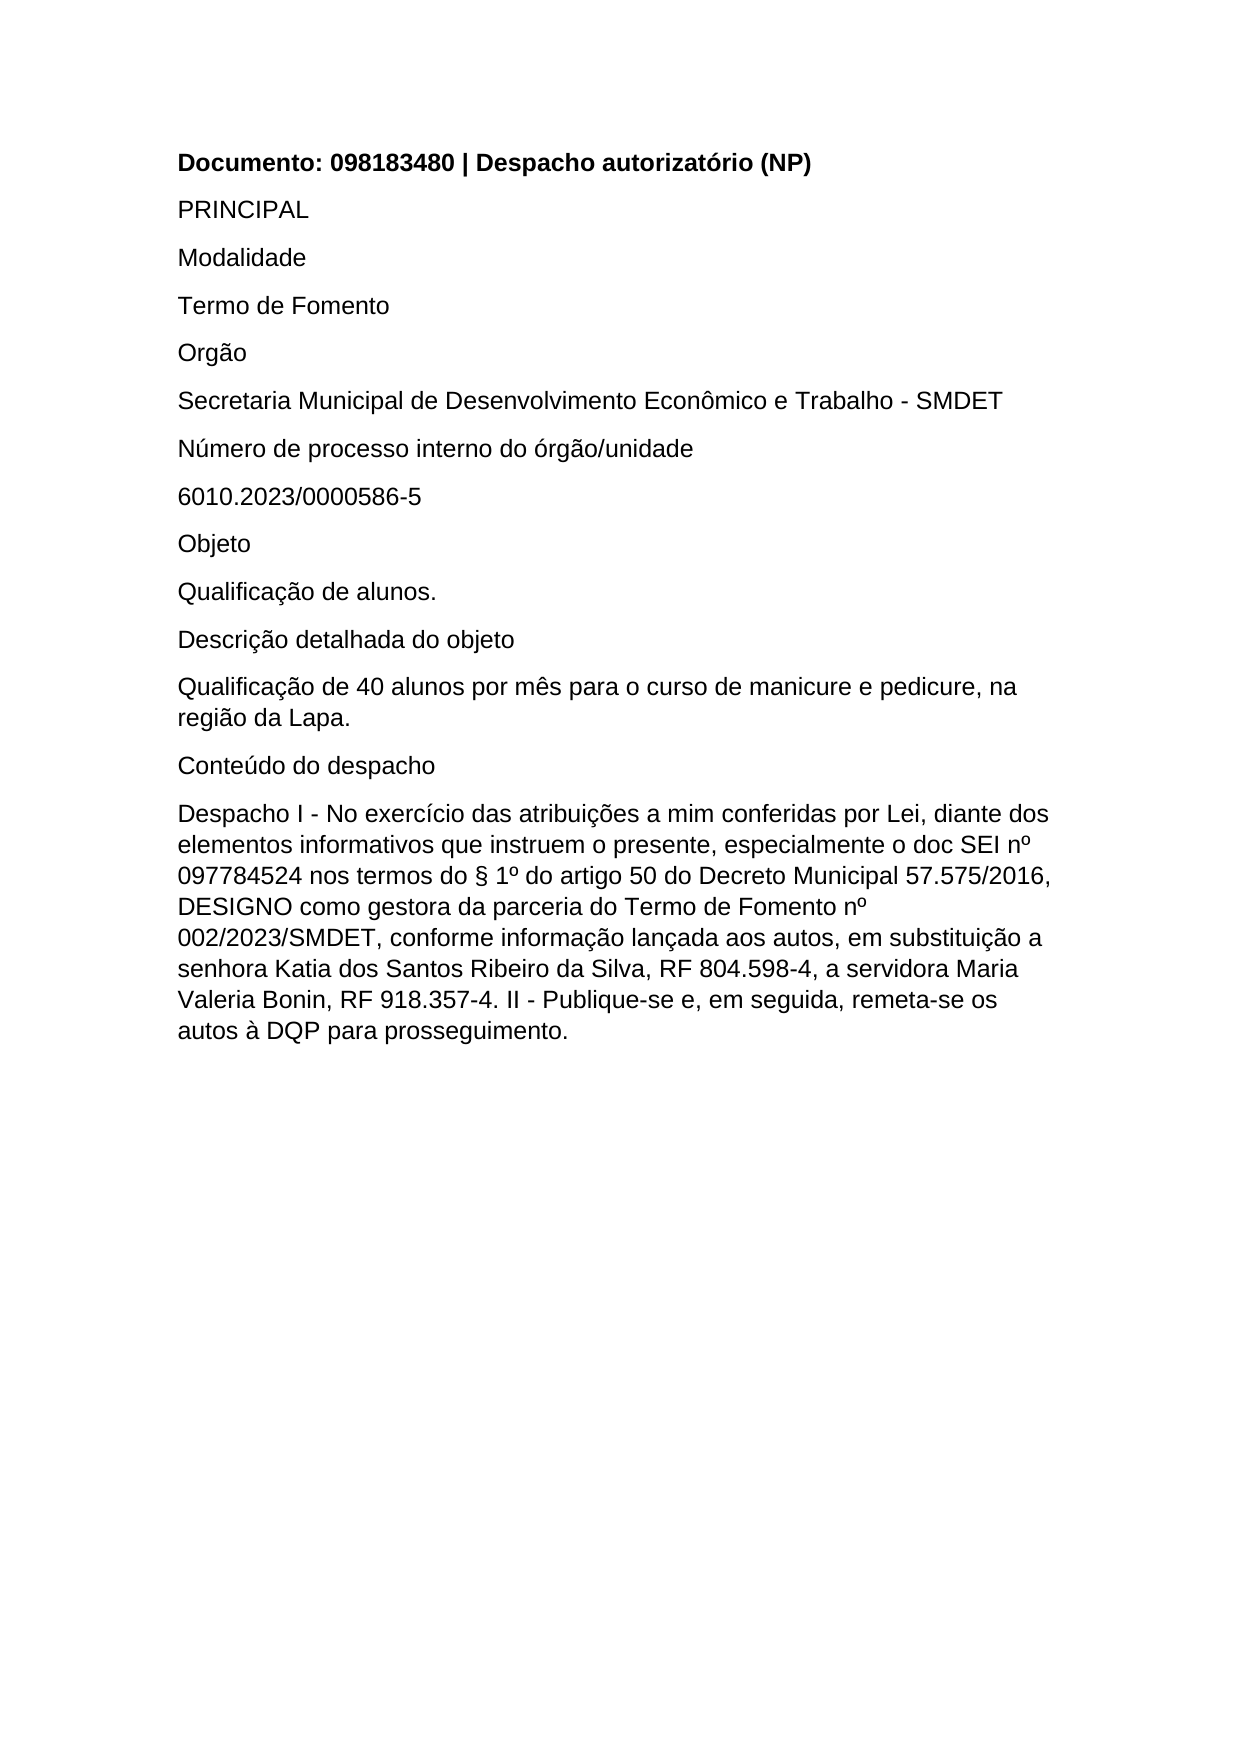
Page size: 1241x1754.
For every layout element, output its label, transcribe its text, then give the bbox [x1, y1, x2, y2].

text Secretaria Municipal de Desenvolvimento Econômico e Trabalho - SMDET [177, 386, 1063, 415]
text 6010.2023/0000586-5 [177, 482, 1063, 510]
text Modalidade [177, 243, 1063, 272]
text Documento: 098183480 | Despacho autorizatório (NP) [177, 148, 1063, 176]
text Descrição detalhada do objeto [177, 625, 1063, 653]
text Despacho I - No exercício das atribuições a mim conferidas por Lei, diante dos elementos informativos que instruem o presente, especialmente o doc SEI nº 097784524 nos termos do § 1º do artigo 50 do Decreto Municipal 57.575/2016, DESIGNO como gestora da parceria do Termo de Fomento nº 002/2023/SMDET, conforme informação lançada aos autos, em substituição a senhora Katia dos Santos Ribeiro da Silva, RF 804.598-4, a servidora Maria Valeria Bonin, RF 918.357-4. II - Publique-se e, em seguida, remeta-se os autos à DQP para prosseguimento. [177, 799, 1063, 1045]
text Qualificação de alunos. [177, 577, 1063, 606]
text PRINCIPAL [177, 195, 1063, 224]
text Termo de Fomento [177, 291, 1063, 319]
text Qualificação de 40 alunos por mês para o curso de manicure e pedicure, na região da Lapa. [177, 672, 1063, 732]
text Conteúdo do despacho [177, 751, 1063, 780]
text Orgão [177, 338, 1063, 367]
text Número de processo interno do órgão/unidade [177, 434, 1063, 463]
text Objeto [177, 529, 1063, 558]
